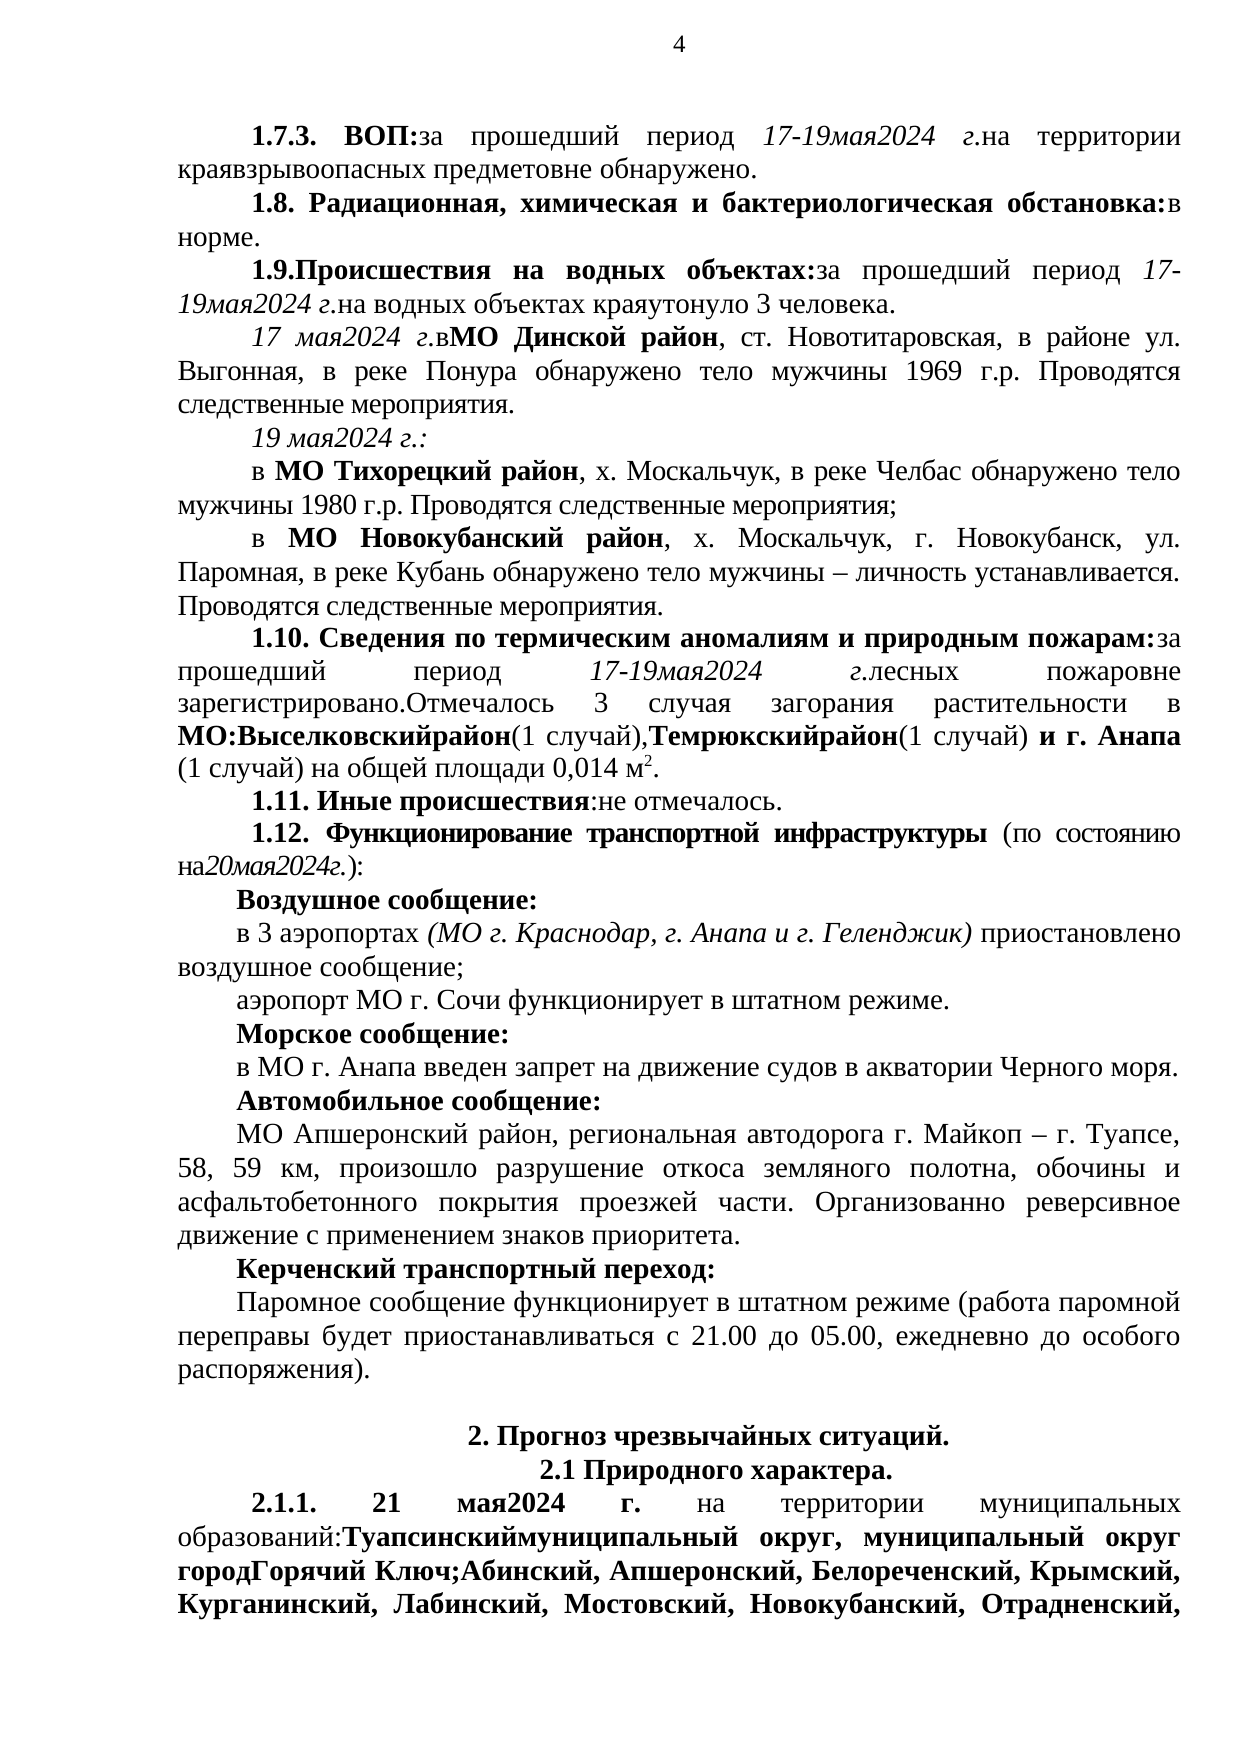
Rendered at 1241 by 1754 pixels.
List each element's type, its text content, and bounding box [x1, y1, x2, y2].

text 1.10. Сведения по термическим аномалиям и природным пожарам:за прошедший период 17-19мая2024 г.лесных пожаровне зарегистрировано.Отмечалось 3 случая загорания растительности в МО:Выселковскийрайон(1 случай),Темрюкскийрайон(1 случай) и г. Анапа (1 случай) на общей площади 0,014 м2. [177, 621, 1181, 784]
text 1.8. Радиационная, химическая и бактериологическая обстановка:в норме. [177, 185, 1181, 252]
text Керченский транспортный переход: [177, 1251, 1181, 1284]
text 1.12. Функционирование транспортной инфраструктуры (по состоянию на20мая2024г.): [177, 817, 1181, 882]
text МО Апшеронский район, региональная автодорога г. Майкоп – г. Туапсе, 58, 59 км, произошло разрушение откоса земляного полотна, обочины и асфальтобетонного покрытия проезжей части. Организованно реверсивное движение с применением знаков приоритета. [177, 1117, 1181, 1251]
text аэропорт МО г. Сочи функционирует в штатном режиме. [177, 982, 1181, 1016]
text 2.1 Природного характера. [177, 1452, 1181, 1486]
text 19 мая2024 г.: [177, 420, 1181, 453]
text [177, 1486, 1181, 1620]
text 1.7.3. ВОП:за прошедший период 17-19мая2024 г.на территории краявзрывоопасных предметовне обнаружено. [177, 118, 1181, 185]
text Паромное сообщение функционирует в штатном режиме (работа паромной переправы будет приостанавливаться с 21.00 до 05.00, ежедневно до особого распоряжения). [177, 1284, 1181, 1385]
text в МО Новокубанский район, х. Москальчук, г. Новокубанск, ул. Паромная, в реке Кубань обнаружено тело мужчины – личность устанавливается. Проводятся следственные мероприятия. [177, 521, 1181, 621]
text 17 мая2024 г.вМО Динской район, ст. Новотитаровская, в районе ул. Выгонная, в реке Понура обнаружено тело мужчины 1969 г.р. Проводятся следственные мероприятия. [177, 319, 1181, 420]
text в МО Тихорецкий район, х. Москальчук, в реке Челбас обнаружено тело мужчины 1980 г.р. Проводятся следственные мероприятия; [177, 453, 1181, 521]
text Морское сообщение: [177, 1016, 1181, 1049]
text в МО г. Анапа введен запрет на движение судов в акватории Черного моря. [177, 1049, 1181, 1083]
text Воздушное сообщение: [177, 882, 1181, 915]
text 1.9.Происшествия на водных объектах:за прошедший период 17-19мая2024 г.на водных объектах краяутонуло 3 человека. [177, 252, 1181, 319]
text 2. Прогноз чрезвычайных ситуаций. [177, 1418, 1181, 1452]
text Автомобильное сообщение: [177, 1083, 1181, 1117]
text в 3 аэропортах (МО г. Краснодар, г. Анапа и г. Геленджик) приостановлено воздушное сообщение; [177, 915, 1181, 982]
text 1.11. Иные происшествия:не отмечалось. [177, 784, 1181, 817]
